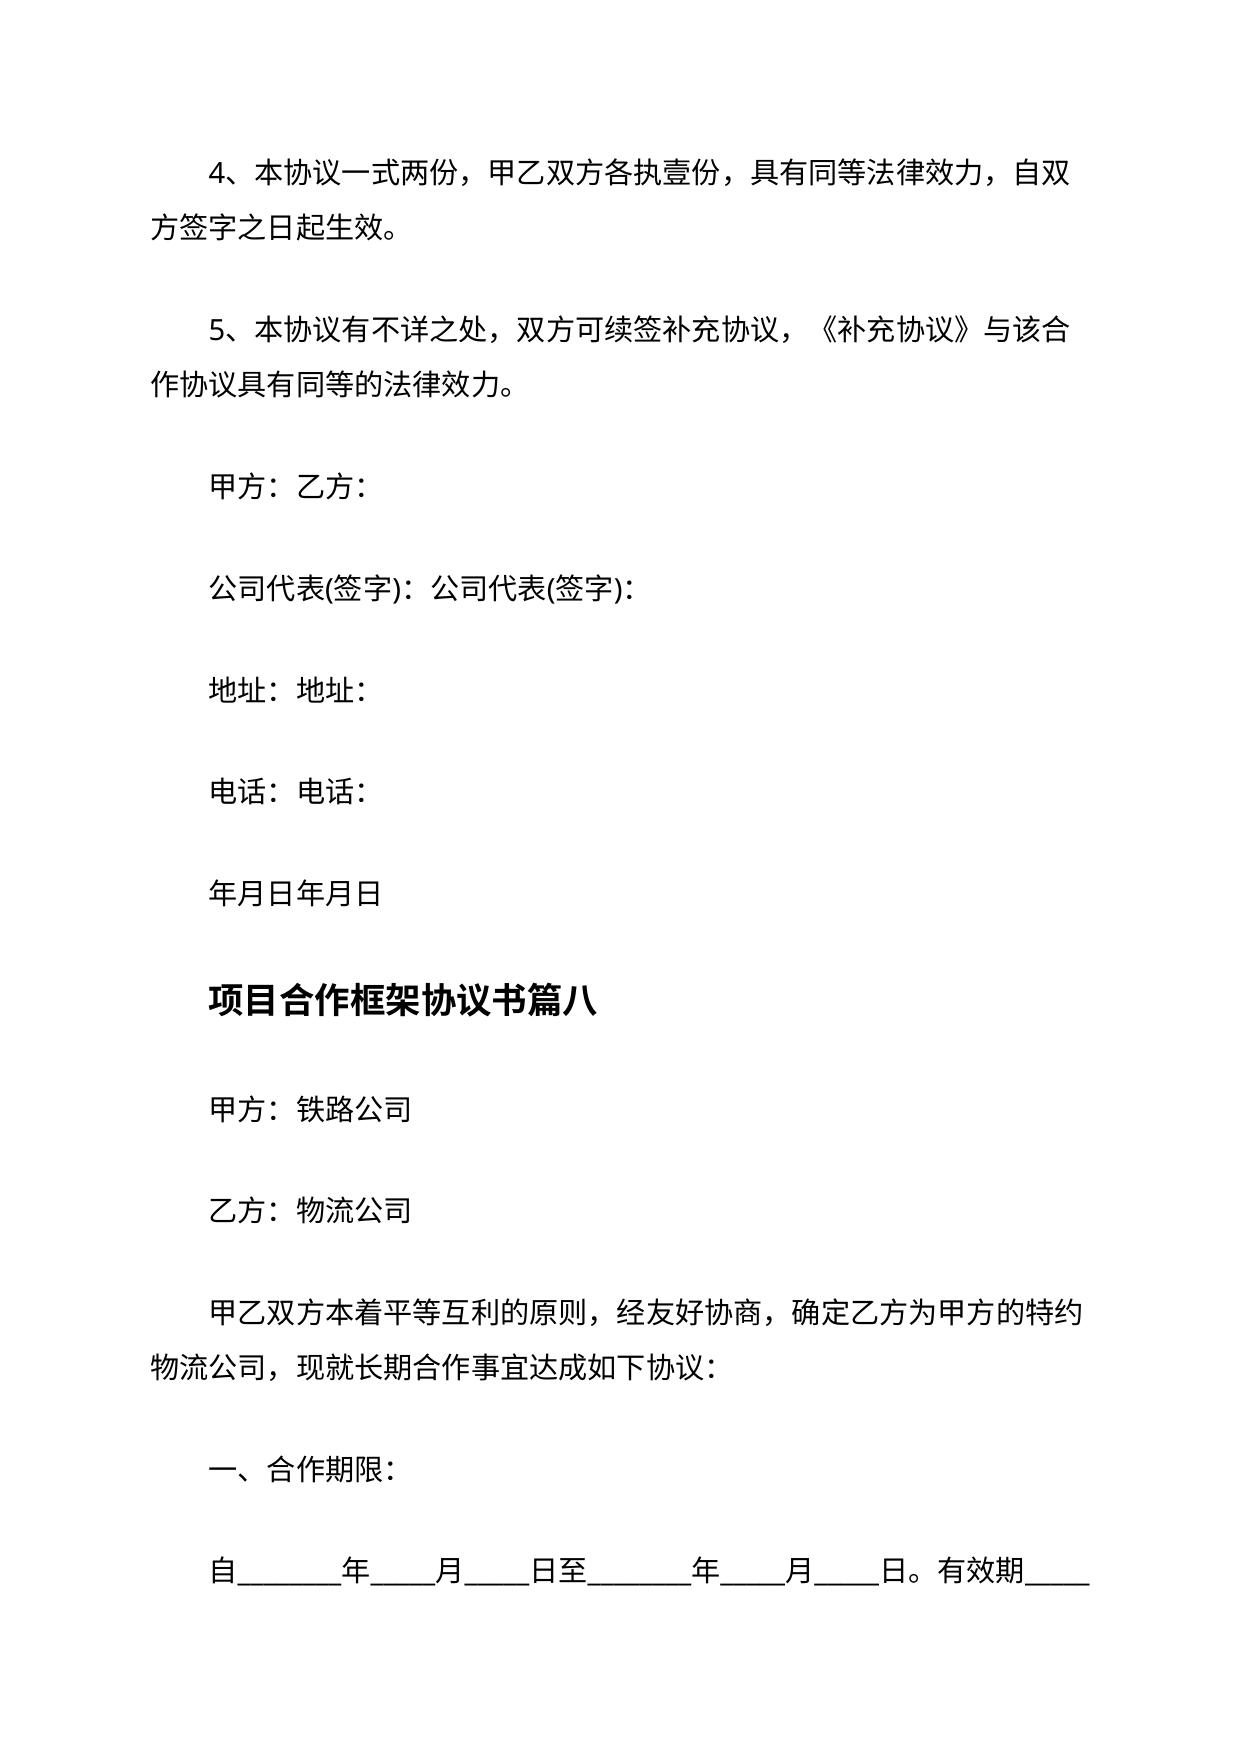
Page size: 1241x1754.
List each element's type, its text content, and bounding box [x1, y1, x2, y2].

text 甲乙双方本着平等互利的原则，经友好协商，确定乙方为甲方的特约物流公司，现就长期合作事宜达成如下协议： [150, 1289, 1090, 1387]
text 电话：电话： [150, 769, 1090, 811]
text 乙方：物流公司 [150, 1188, 1090, 1230]
text 甲方：铁路公司 [150, 1086, 1090, 1128]
text 年月日年月日 [150, 871, 1090, 913]
text 公司代表(签字)：公司代表(签字)： [150, 565, 1090, 608]
text 一、合作期限： [150, 1446, 1090, 1488]
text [150, 1548, 1090, 1590]
text 地址：地址： [150, 667, 1090, 709]
text 4、本协议一式两份，甲乙双方各执壹份，具有同等法律效力，自双方签字之日起生效。 [150, 150, 1090, 247]
text 项目合作框架协议书篇八 [150, 973, 1090, 1024]
text 甲方：乙方： [150, 463, 1090, 506]
text 5、本协议有不详之处，双方可续签补充协议，《补充协议》与该合作协议具有同等的法律效力。 [150, 307, 1090, 404]
